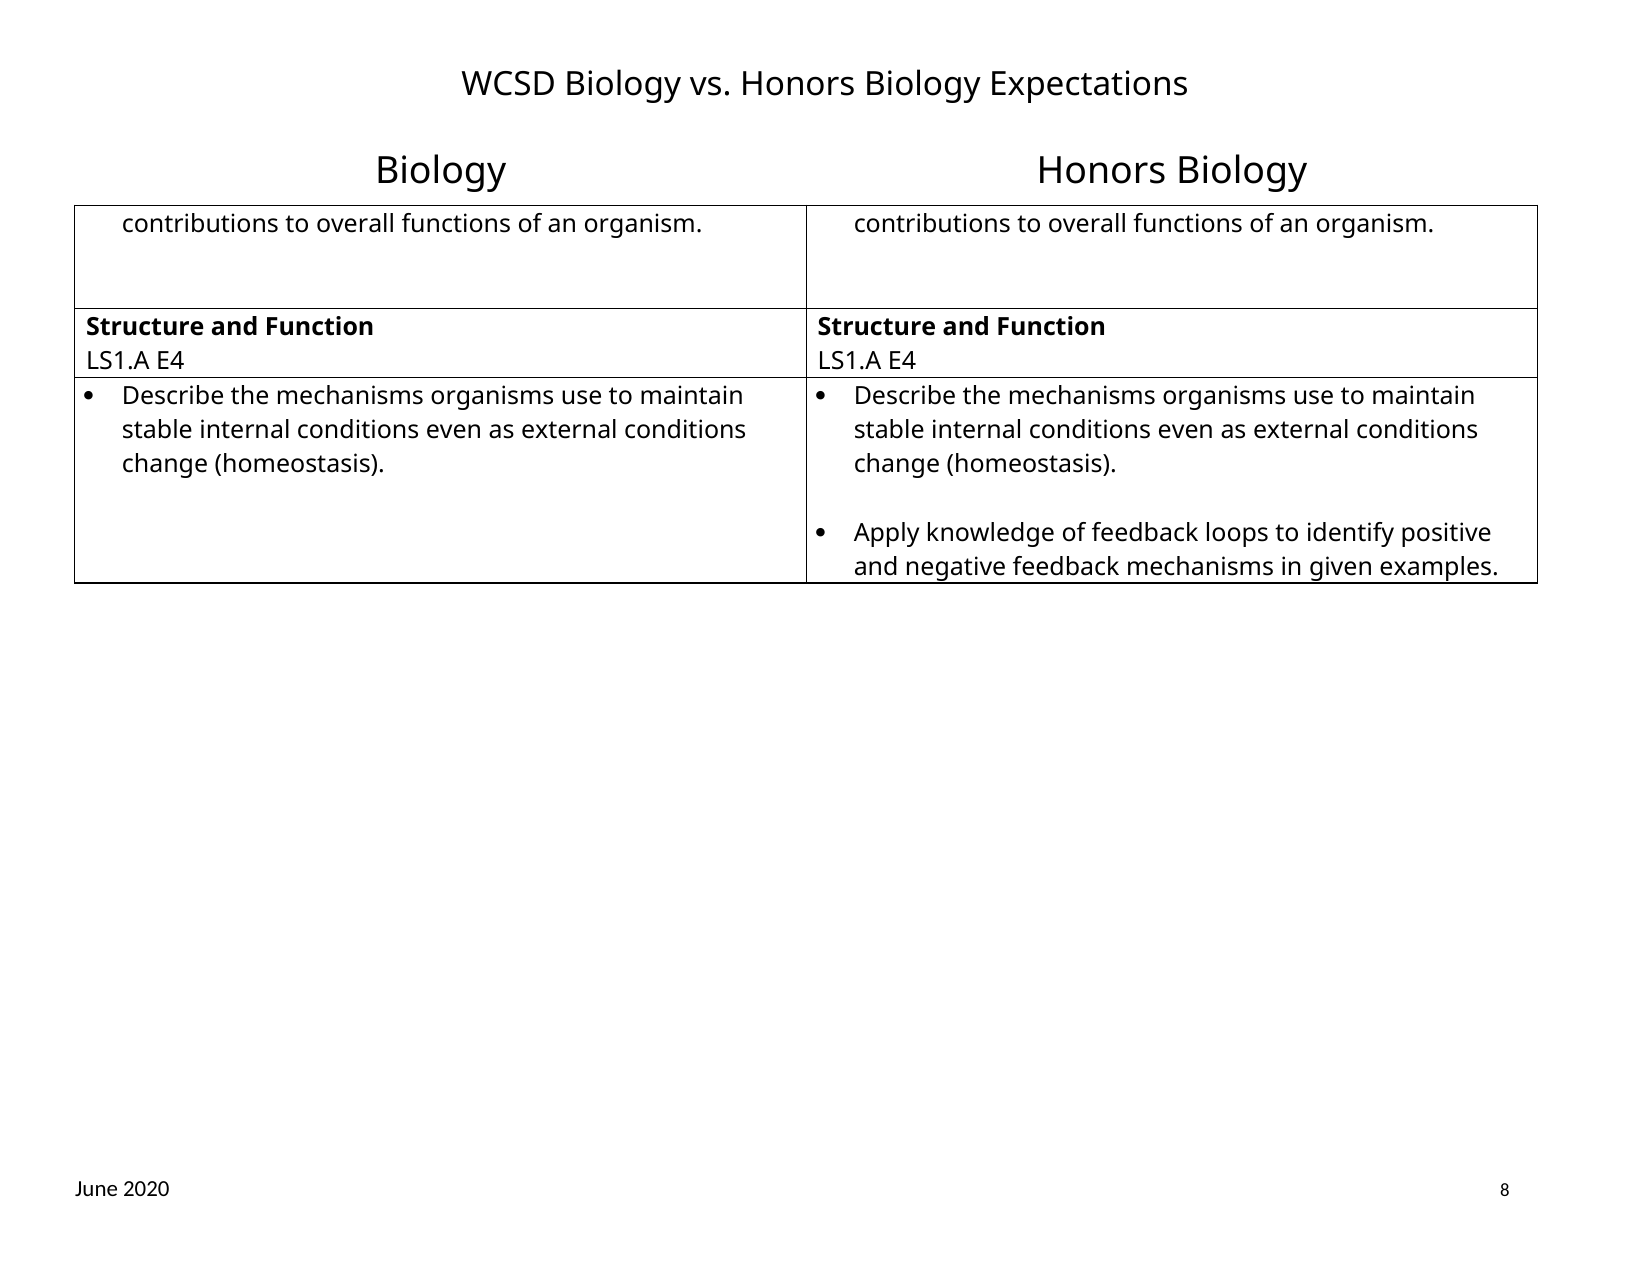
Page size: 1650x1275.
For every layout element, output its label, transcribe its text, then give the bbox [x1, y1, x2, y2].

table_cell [75, 206, 806, 308]
table_cell Structure and Function LS1.A E4 [807, 309, 1537, 377]
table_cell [807, 206, 1537, 308]
table_cell Describe the mechanisms organisms use to maintain stable internal conditions even as external conditions change (homeostasis). [75, 378, 806, 582]
table_header Biology [75, 134, 806, 204]
table_cell Describe the mechanisms organisms use to maintain stable internal conditions even as external conditions change (homeostasis). Apply knowledge of feedback loops to identify positive and negative feedback mechanisms in given examples. [807, 378, 1537, 582]
table_header Honors Biology [806, 134, 1537, 204]
table_cell Structure and Function LS1.A E4 [75, 309, 806, 377]
